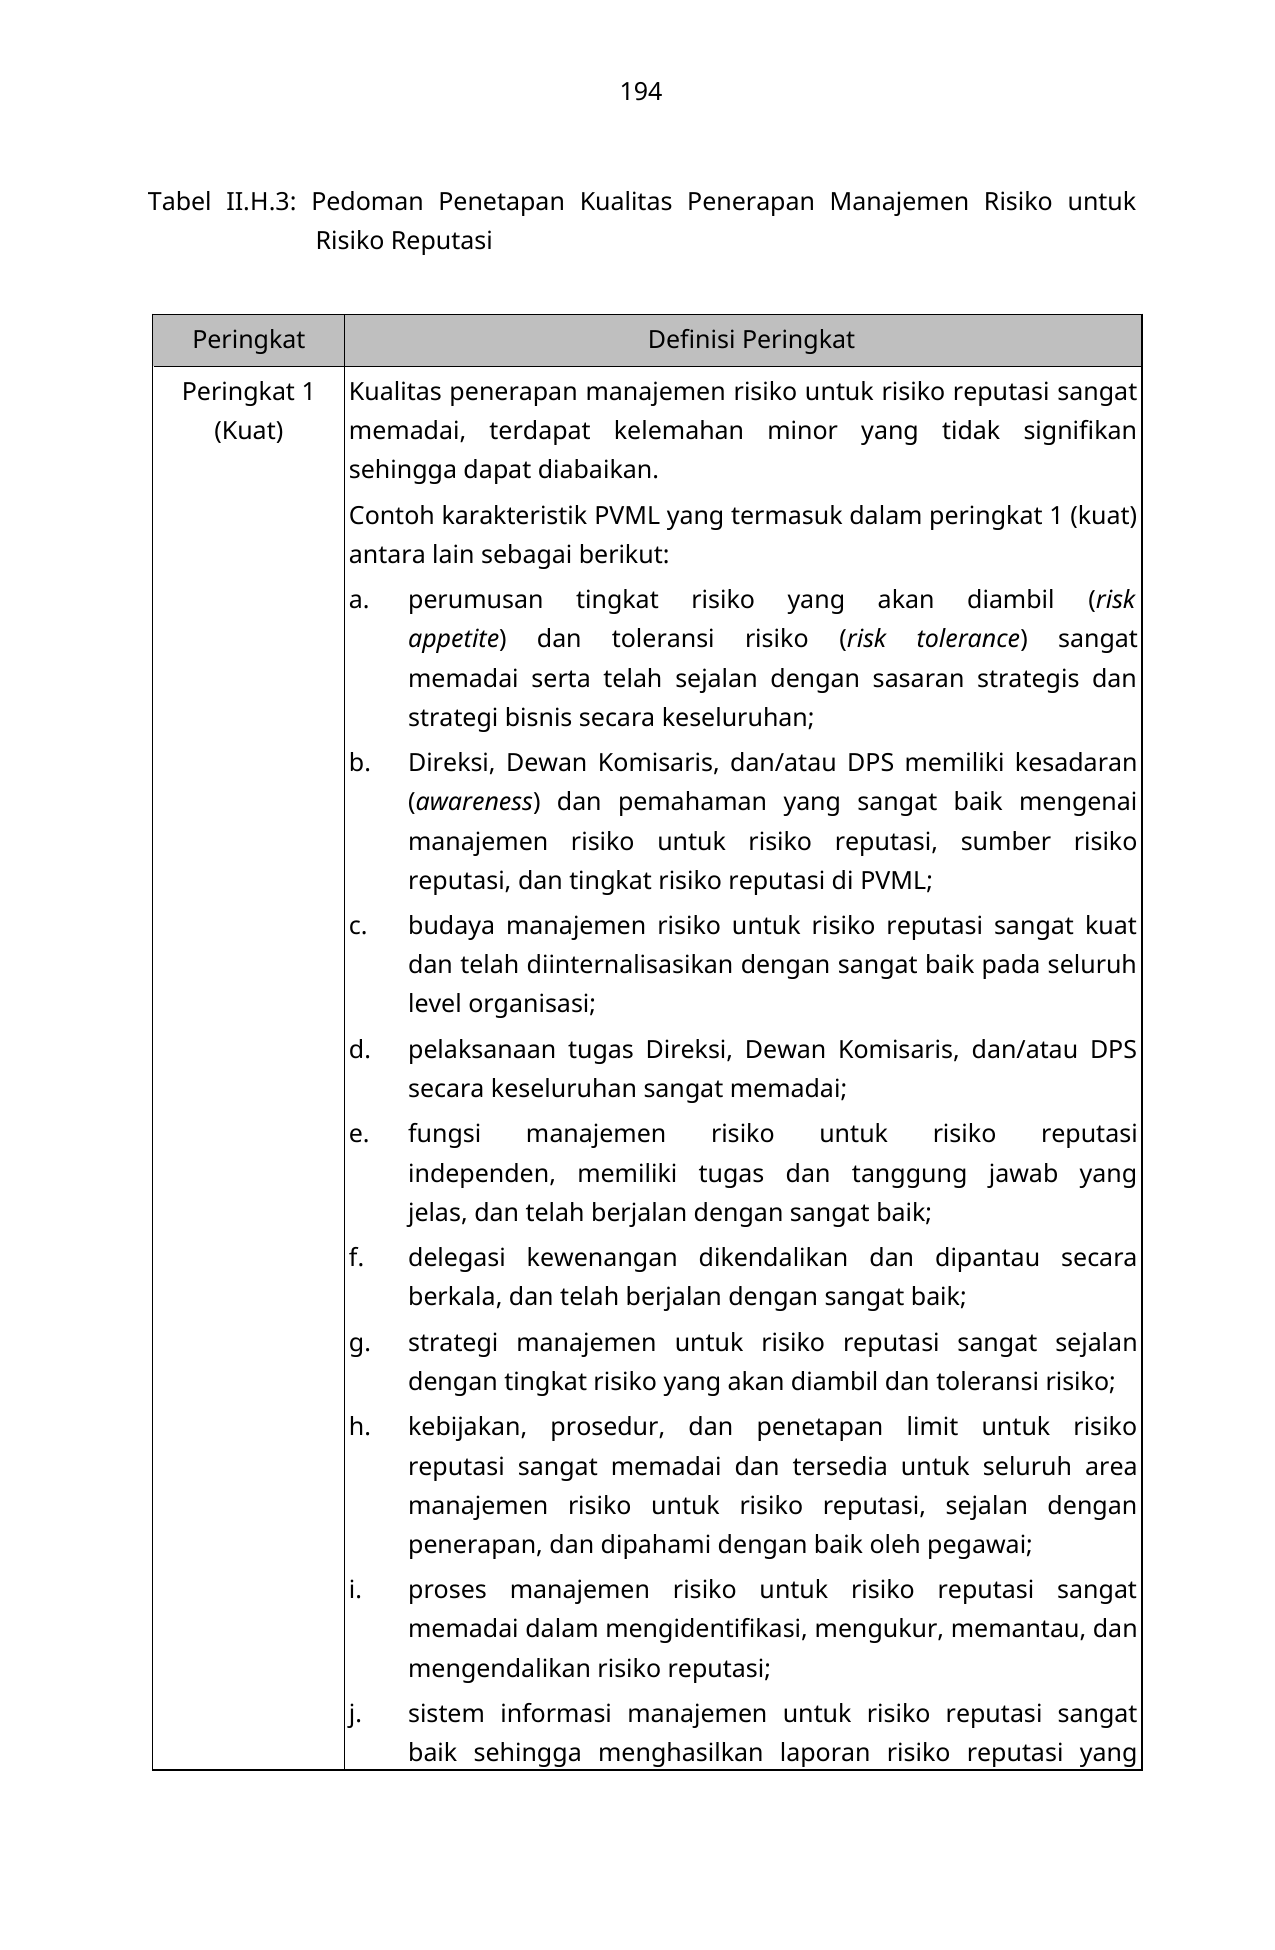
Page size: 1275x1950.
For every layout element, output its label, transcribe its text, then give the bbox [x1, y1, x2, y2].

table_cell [345, 367, 1141, 1769]
text Tabel II.H.3: Pedoman Penetapan Kualitas Penerapan Manajemen Risiko untuk Risiko Reputasi [148, 183, 1137, 257]
table_header Definisi Peringkat [345, 315, 1141, 366]
table_header Peringkat [153, 315, 344, 366]
table_cell Peringkat 1 (Kuat) [153, 367, 344, 1769]
